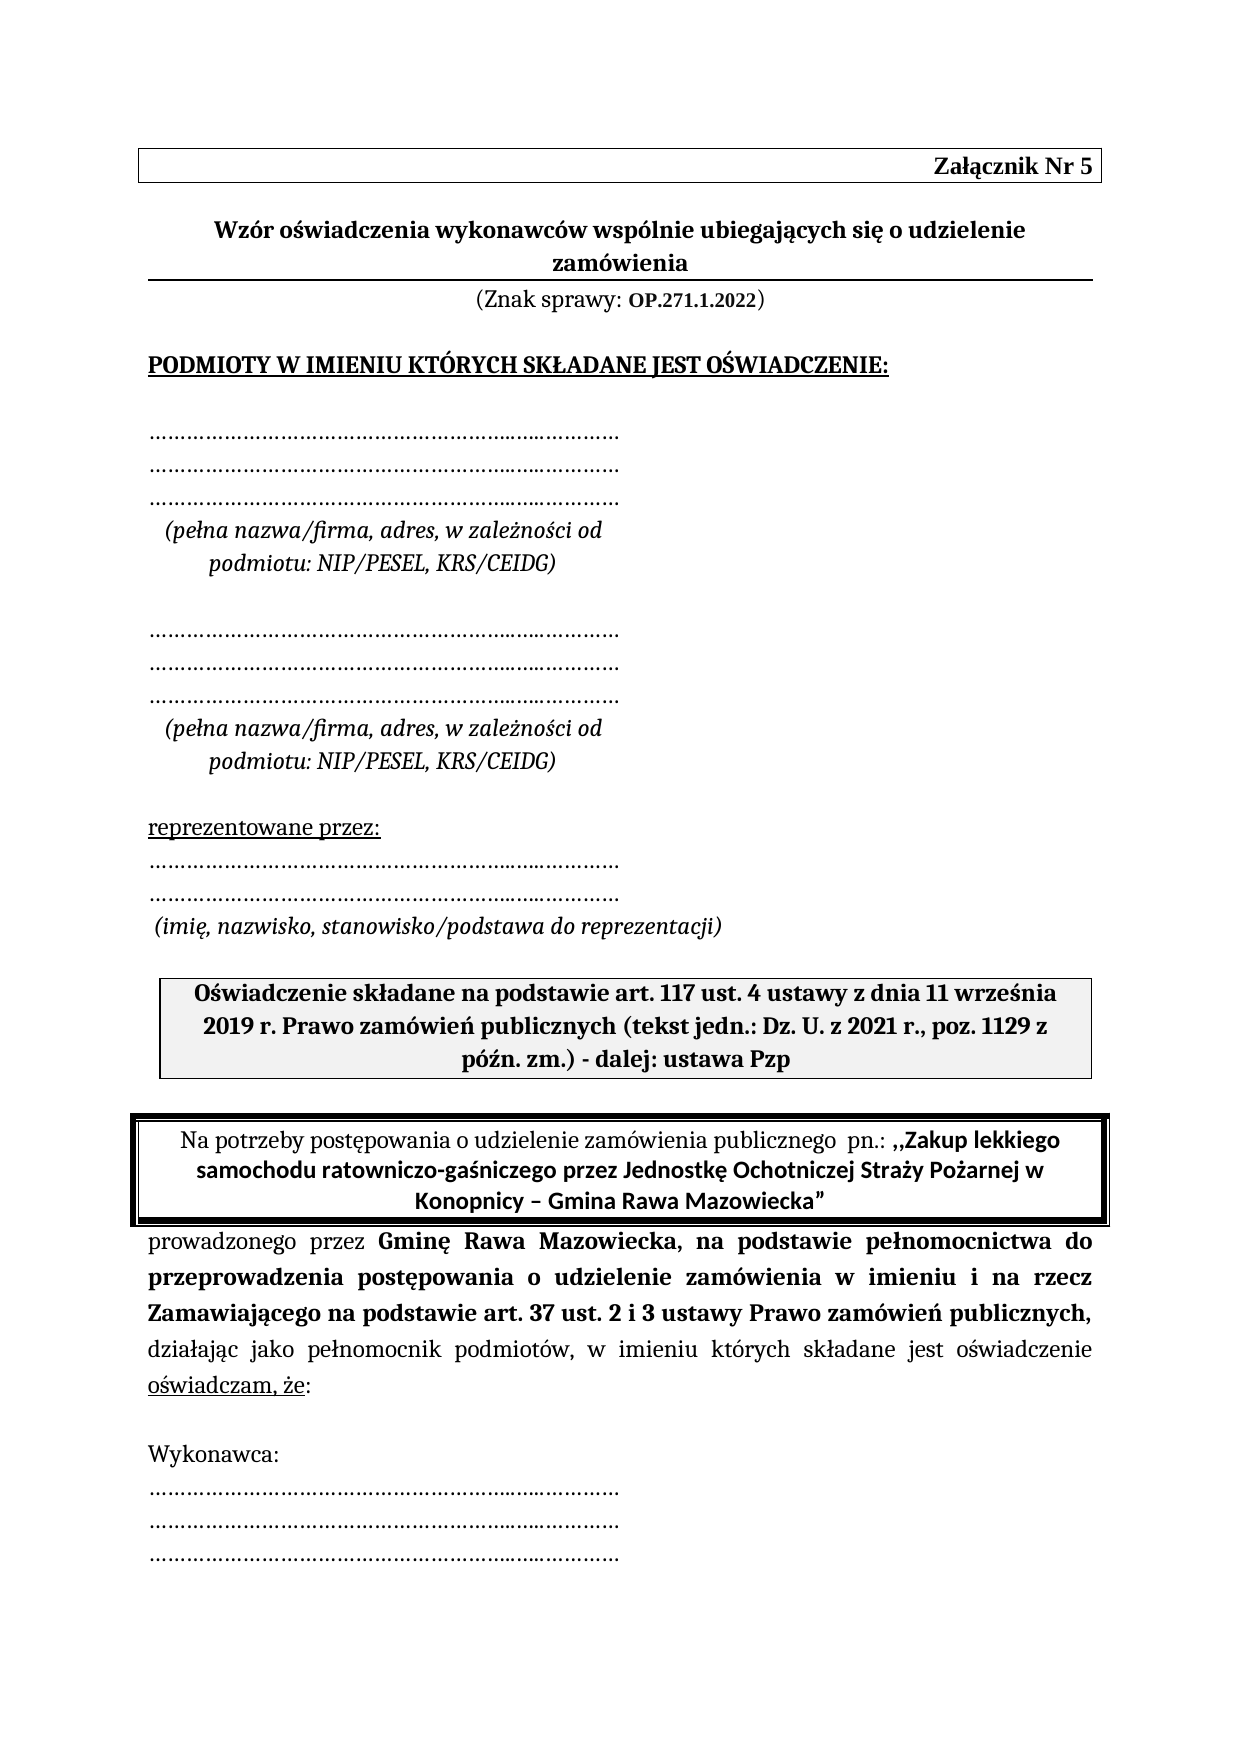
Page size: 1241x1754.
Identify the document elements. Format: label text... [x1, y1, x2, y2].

text …………………………………………………..…..………… [148, 450, 651, 479]
text …………………………………………………..…..………… [148, 615, 651, 644]
text …………………………………………………..…..………… [148, 681, 651, 710]
text Wykonawca: [148, 1439, 651, 1468]
text …………………………………………………..…..………… [148, 1506, 651, 1534]
text (imię, nazwisko, stanowisko/podstawa do reprezentacji) [148, 912, 1093, 941]
text Wzór oświadczenia wykonawców wspólnie ubiegających się o udzielenie zamówienia [148, 216, 1093, 279]
text Na potrzeby postępowania o udzielenie zamówienia publicznego pn.: ,,Zakup lekkiego samochodu ratowniczo-gaśniczego przez Jednostkę Ochotniczej Straży Pożarnej w Konopnicy – Gmina Rawa Mazowiecka” [139, 1122, 1101, 1217]
text reprezentowane przez: [148, 813, 1093, 842]
text (pełna nazwa/firma, adres, w zależności od podmiotu: NIP/PESEL, KRS/CEIDG) [148, 516, 621, 578]
text …………………………………………………..…..………… [148, 648, 651, 677]
text PODMIOTY W IMIENIU KTÓRYCH SKŁADANE JEST OŚWIADCZENIE: [148, 351, 1093, 379]
text …………………………………………………..…..………… [148, 1539, 651, 1567]
text …………………………………………………..…..………… [148, 1473, 651, 1501]
text …………………………………………………..…..………… [148, 417, 651, 446]
text (pełna nazwa/firma, adres, w zależności od podmiotu: NIP/PESEL, KRS/CEIDG) [148, 714, 621, 776]
text …………………………………………………..…..………… [148, 879, 651, 908]
text prowadzonego przez Gminę Rawa Mazowiecka, na podstawie pełnomocnictwa do przeprowadzenia postępowania o udzielenie zamówienia w imieniu i na rzecz Zamawiającego na podstawie art. 37 ust. 2 i 3 ustawy Prawo zamówień publicznych, działając jako pełnomocnik podmiotów, w imieniu których składane jest oświadczenie oświadczam, że: [148, 1227, 1093, 1399]
text …………………………………………………..…..………… [148, 846, 651, 875]
text Załącznik Nr 5 [139, 149, 1101, 182]
table_header Oświadczenie składane na podstawie art. 117 ust. 4 ustawy z dnia 11 września 2019 r. Prawo zamówień publicznych (tekst jedn.: Dz. U. z 2021 r., poz. 1129 z późn. zm.) - dalej: ustawa Pzp [161, 979, 1091, 1078]
text …………………………………………………..…..………… [148, 483, 651, 512]
text (Znak sprawy: OP.271.1.2022) [148, 285, 1093, 313]
